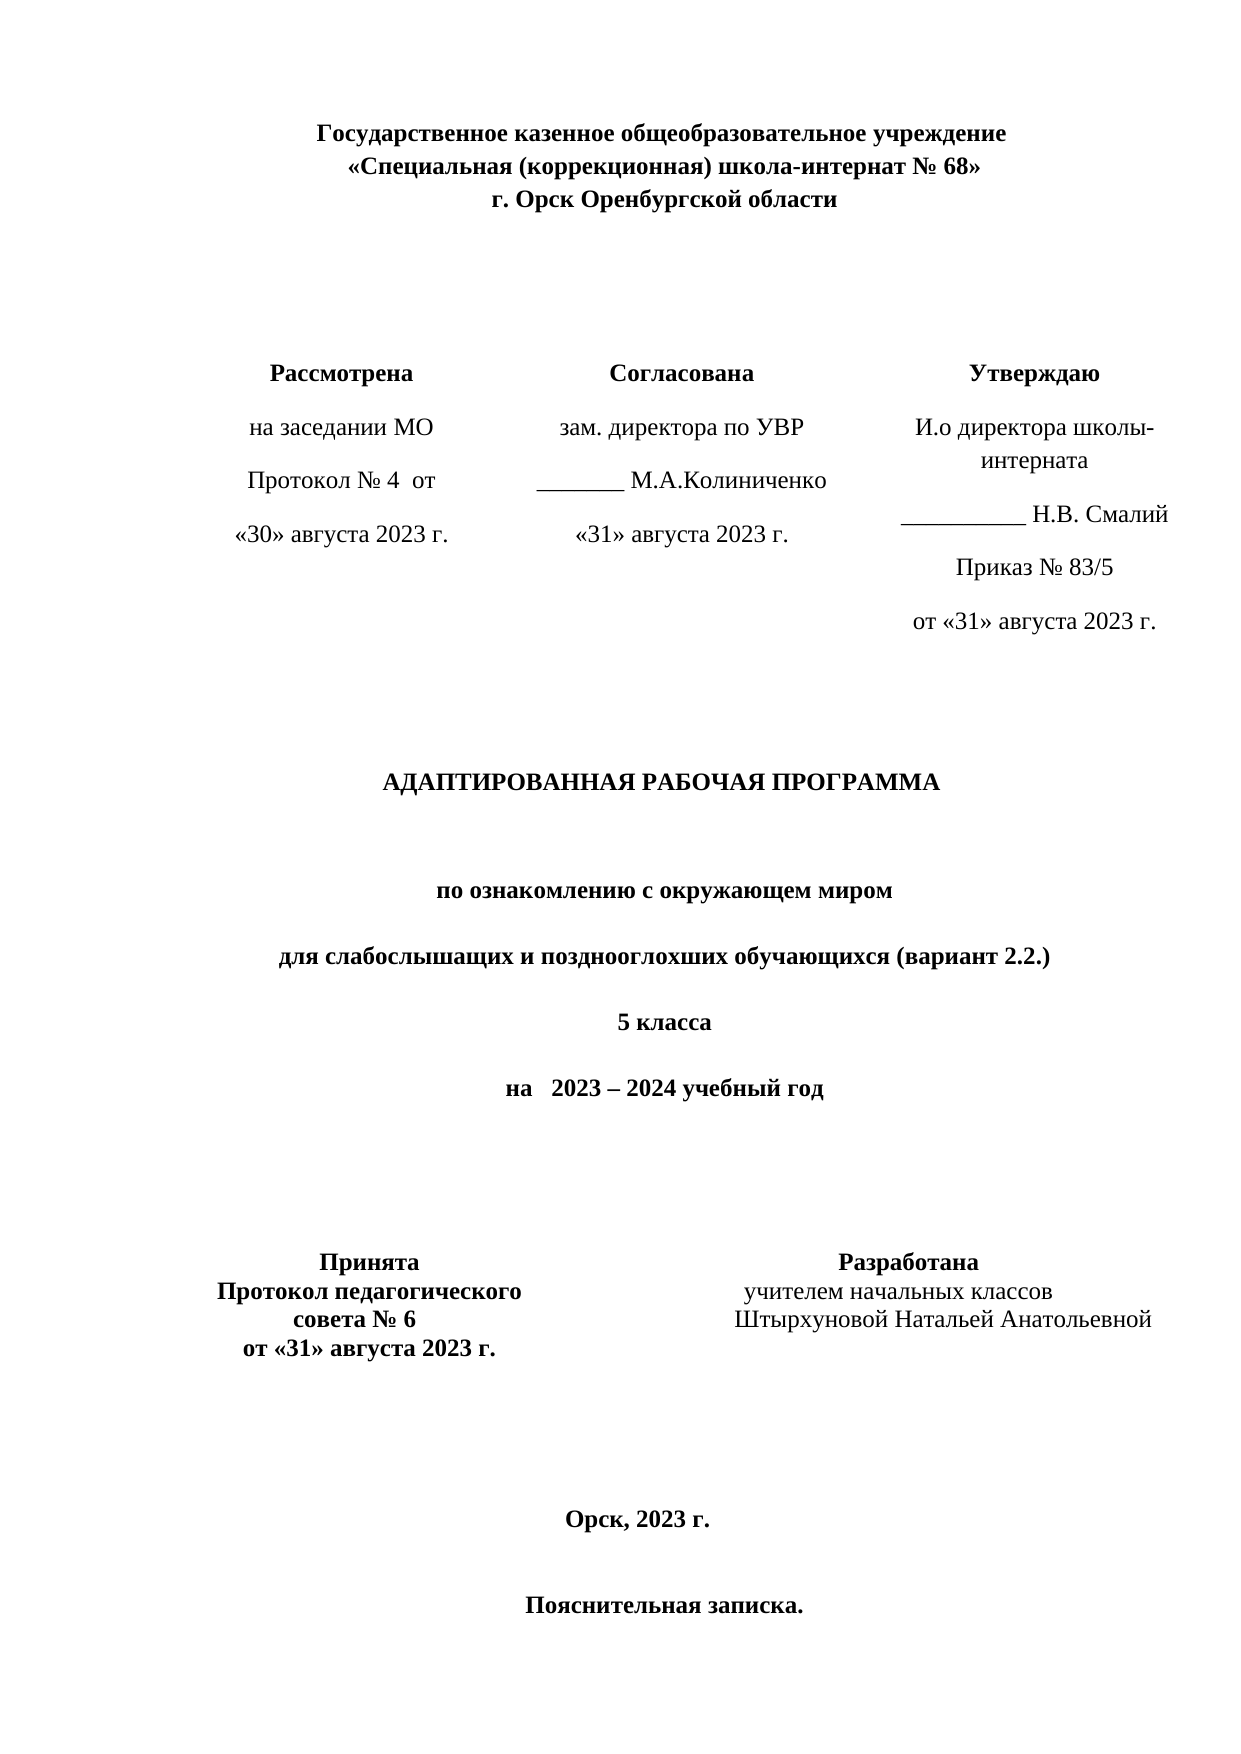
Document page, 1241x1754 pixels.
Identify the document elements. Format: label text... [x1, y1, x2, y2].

text по ознакомлению с окружающем миром [177, 875, 1152, 904]
table_header Разработана учителем начальных классов Штырхуновой Натальей Анатольевной [532, 1247, 1152, 1390]
text АДАПТИРОВАННАЯ РАБОЧАЯ ПРОГРАММА [177, 767, 1152, 796]
text «Специальная (коррекционная) школа-интернат № 68» [177, 151, 1152, 180]
text на 2023 – 2024 учебный год [177, 1073, 1152, 1102]
text 5 класса [177, 1007, 1152, 1036]
text Орск, 2023 г. [177, 1504, 1152, 1533]
table_header Принята Протокол педагогического совета № 6 от «31» августа 2023 г. [177, 1247, 532, 1390]
table_header Рассмотрена на заседании МО Протокол № 4 от «30» августа 2023 г. [177, 358, 505, 660]
table_header Утверждаю И.о директора школы-интерната __________ Н.В. Смалий Приказ № 83/5 от «31» августа 2023 г. [858, 358, 1211, 660]
text Пояснительная записка. [177, 1591, 1152, 1619]
text г. Орск Оренбургской области [177, 184, 1152, 213]
text Государственное казенное общеобразовательное учреждение [177, 118, 1152, 147]
table_header Согласована зам. директора по УВР _______ М.А.Колиниченко «31» августа 2023 г. [505, 358, 858, 660]
text для слабослышащих и позднооглохших обучающихся (вариант 2.2.) [177, 941, 1152, 970]
